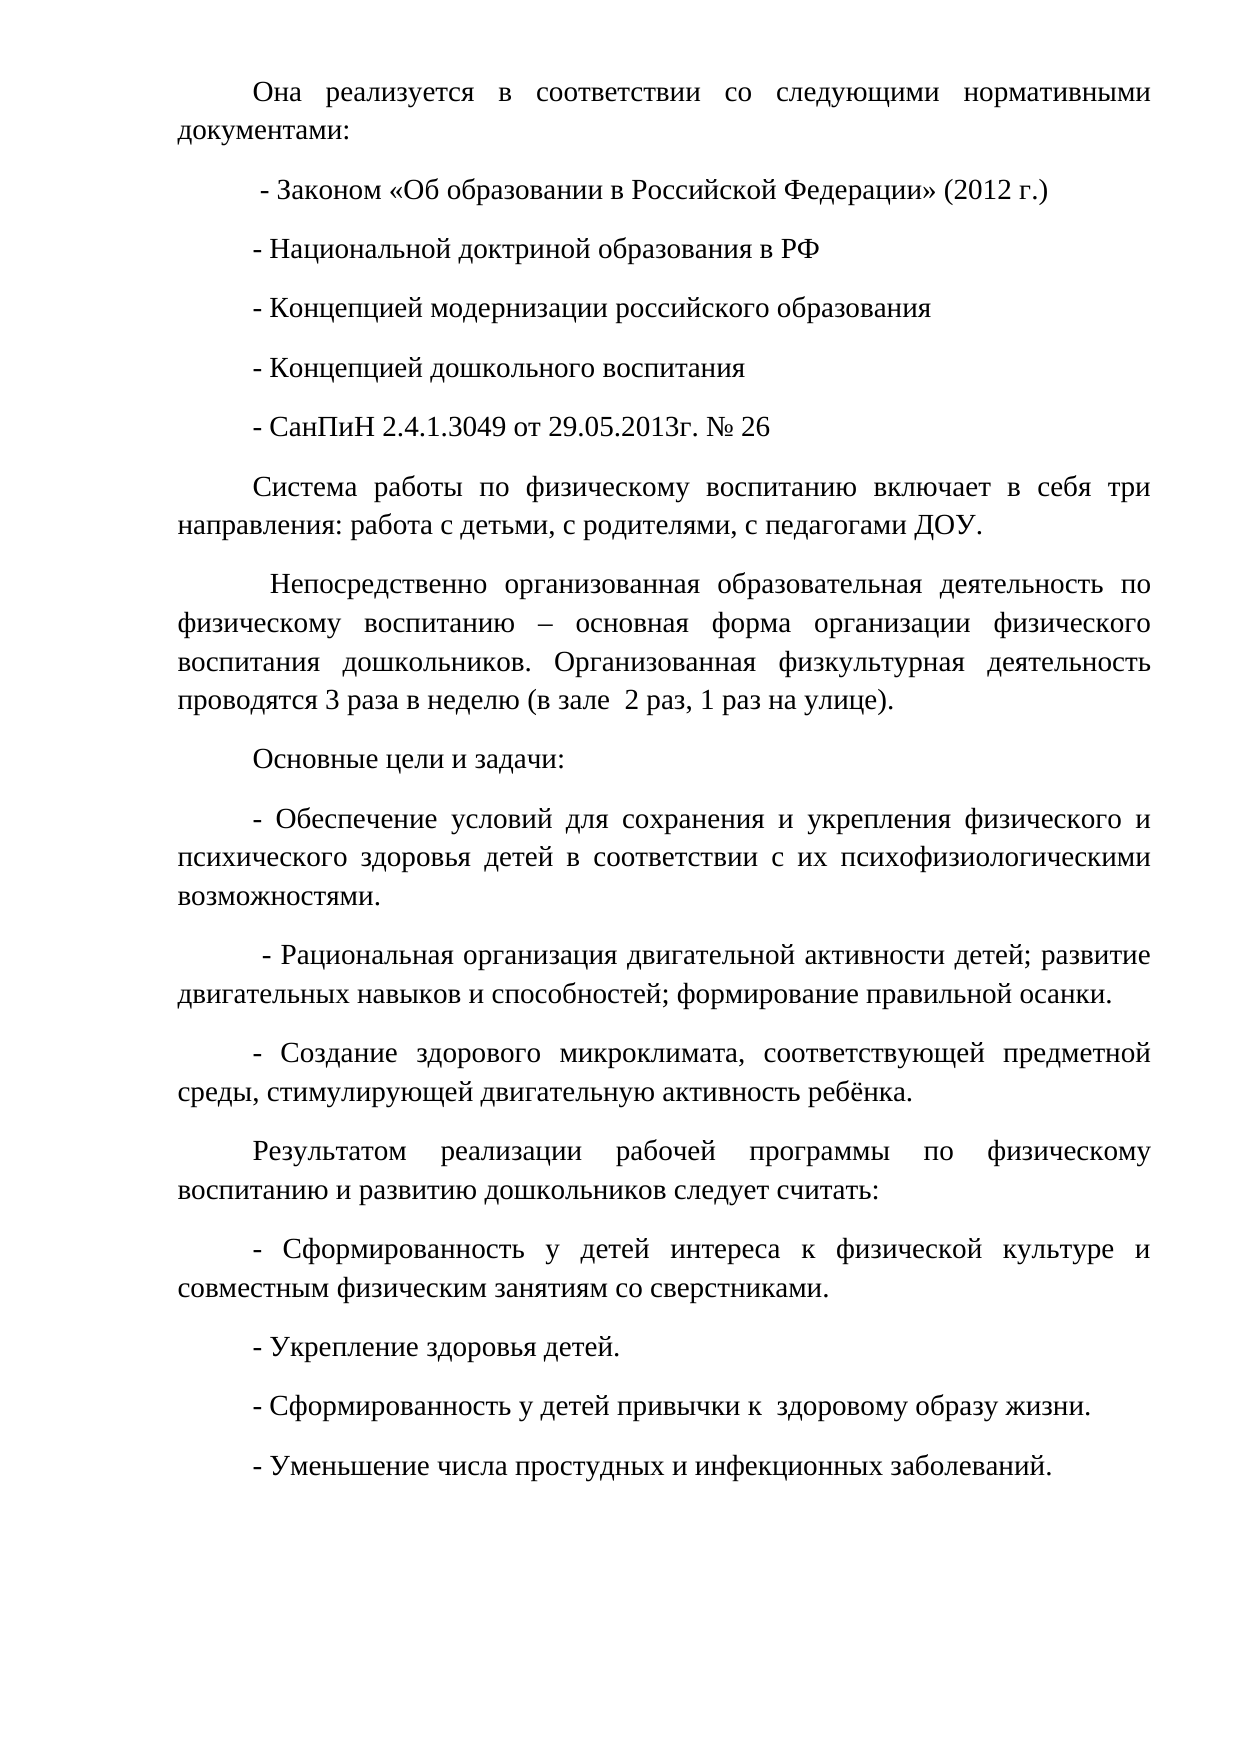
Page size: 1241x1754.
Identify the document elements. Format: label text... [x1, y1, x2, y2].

text Система работы по физическому воспитанию включает в себя три направления: работа с детьми, с родителями, с педагогами ДОУ. [177, 469, 1152, 541]
text - Уменьшение числа простудных и инфекционных заболеваний. [177, 1448, 1152, 1481]
text - Сформированность у детей интереса к физической культуре и совместным физическим занятиям со сверстниками. [177, 1231, 1152, 1303]
text - Укрепление здоровья детей. [177, 1329, 1152, 1363]
text - СанПиН 2.4.1.3049 от 29.05.2013г. № 26 [177, 409, 1152, 443]
text - Законом «Об образовании в Российской Федерации» (2012 г.) [177, 172, 1152, 205]
text Основные цели и задачи: [177, 742, 1152, 775]
text - Создание здорового микроклимата, соответствующей предметной среды, стимулирующей двигательную активность ребёнка. [177, 1035, 1152, 1107]
text - Концепцией дошкольного воспитания [177, 350, 1152, 383]
text - Рациональная организация двигательной активности детей; развитие двигательных навыков и способностей; формирование правильной осанки. [177, 937, 1152, 1009]
text - Обеспечение условий для сохранения и укрепления физического и психического здоровья детей в соответствии с их психофизиологическими возможностями. [177, 801, 1152, 912]
text Она реализуется в соответствии со следующими нормативными документами: [177, 74, 1152, 146]
text Непосредственно организованная образовательная деятельность по физическому воспитанию – основная форма организации физического воспитания дошкольников. Организованная физкультурная деятельность проводятся 3 раза в неделю (в зале 2 раз, 1 раз на улице). [177, 567, 1152, 716]
text - Концепцией модернизации российского образования [177, 291, 1152, 324]
text Результатом реализации рабочей программы по физическому воспитанию и развитию дошкольников следует считать: [177, 1133, 1152, 1205]
text - Национальной доктриной образования в РФ [177, 231, 1152, 265]
text - Сформированность у детей привычки к здоровому образу жизни. [177, 1388, 1152, 1422]
